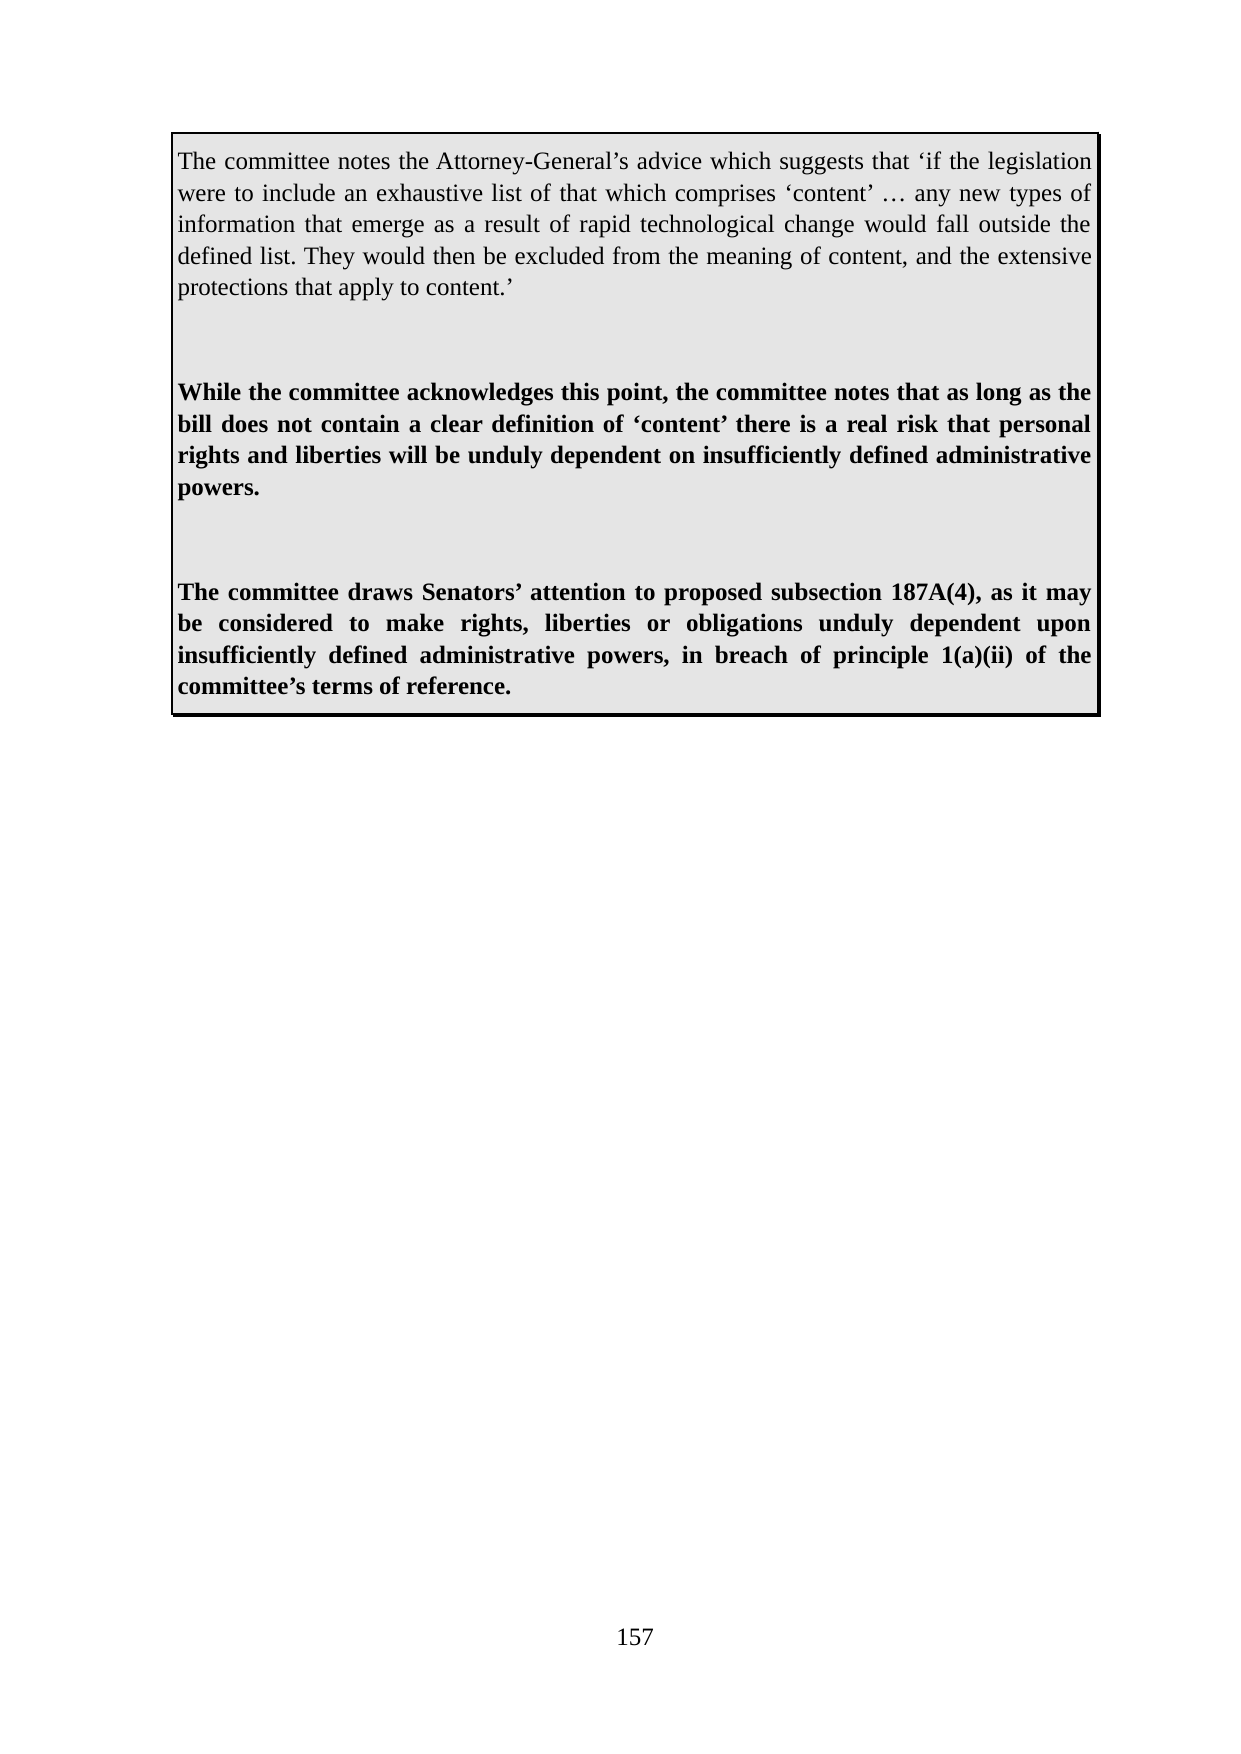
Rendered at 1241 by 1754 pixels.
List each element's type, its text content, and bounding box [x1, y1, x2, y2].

text The committee draws Senators’ attention to proposed subsection 187A(4), as it may be considered to make rights, liberties or obligations unduly dependent upon insufficiently defined administrative powers, in breach of principle 1(a)(ii) of the committee’s terms of reference. [173, 562, 1097, 713]
text While the committee acknowledges this point, the committee notes that as long as the bill does not contain a clear definition of ‘content’ there is a real risk that personal rights and liberties will be unduly dependent on insufficiently defined administrative powers. [173, 363, 1097, 501]
text The committee notes the Attorney-General’s advice which suggests that ‘if the legislation were to include an exhaustive list of that which comprises ‘content’ … any new types of information that emerge as a result of rapid technological change would fall outside the defined list. They would then be excluded from the meaning of content, and the extensive protections that apply to content.’ [173, 134, 1097, 301]
